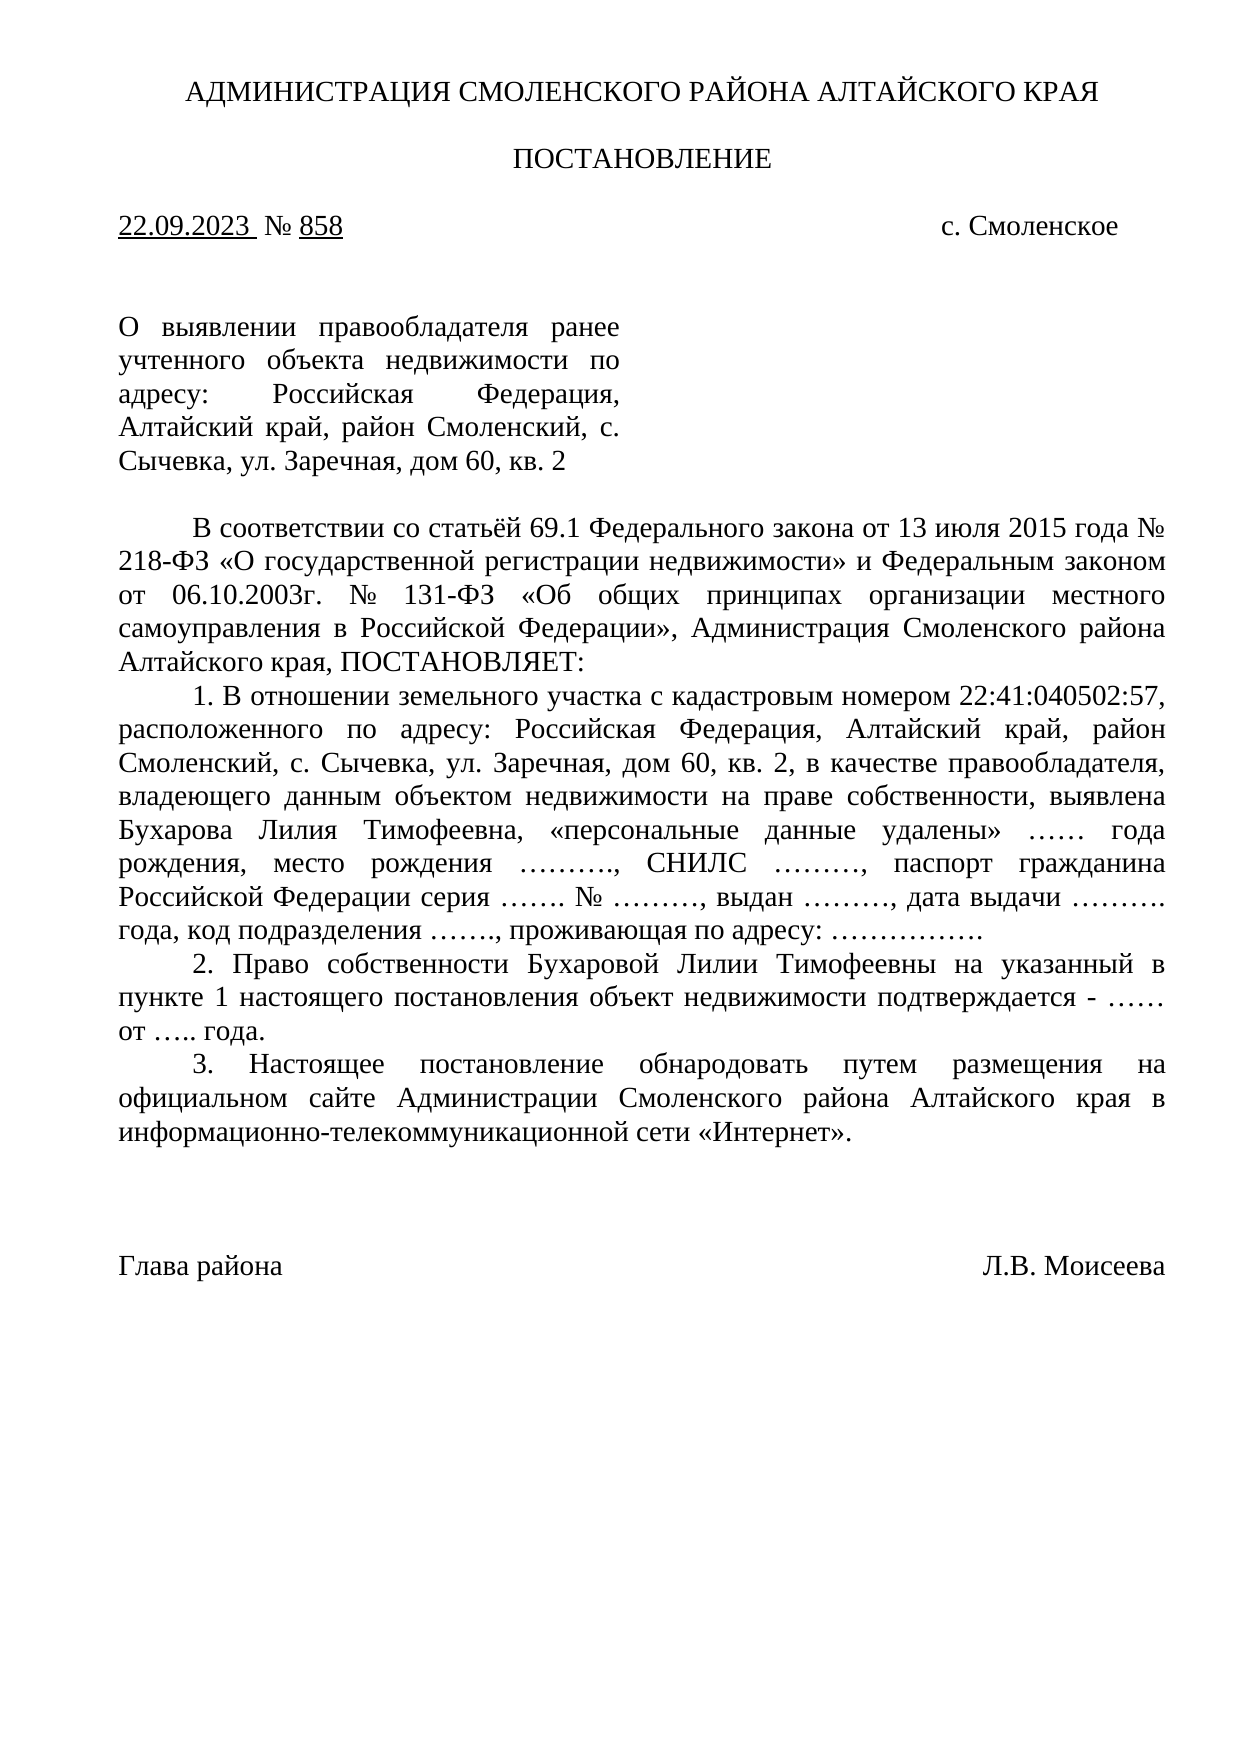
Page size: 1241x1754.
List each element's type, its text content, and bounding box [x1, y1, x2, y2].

text 3. Настоящее постановление обнародовать путем размещения на официальном сайте Администрации Смоленского района Алтайского края в информационно-телекоммуникационной сети «Интернет». [118, 1047, 1167, 1147]
text В соответствии со статьёй 69.1 Федерального закона от 13 июля 2015 года № 218-ФЗ «О государственной регистрации недвижимости» и Федеральным законом от 06.10.2003г. № 131-ФЗ «Об общих принципах организации местного самоуправления в Российской Федерации», Администрация Смоленского района Алтайского края, ПОСТАНОВЛЯЕТ: [118, 510, 1167, 678]
text ПОСТАНОВЛЕНИЕ [148, 141, 1137, 174]
text О выявлении правообладателя ранее учтенного объекта недвижимости по адресу: Российская Федерация, Алтайский край, район Смоленский, с. Сычевка, ул. Заречная, дом 60, кв. 2 [118, 309, 620, 476]
text АДМИНИСТРАЦИЯ СМОЛЕНСКОГО РАЙОНА АЛТАЙСКОГО КРАЯ [118, 74, 1167, 107]
text 22.09.2023 № 858 с. Смоленское [118, 208, 1167, 242]
text 2. Право собственности Бухаровой Лилии Тимофеевны на указанный в пункте 1 настоящего постановления объект недвижимости подтверждается - …… от ….. года. [118, 946, 1167, 1047]
text 1. В отношении земельного участка с кадастровым номером 22:41:040502:57, расположенного по адресу: Российская Федерация, Алтайский край, район Смоленский, с. Сычевка, ул. Заречная, дом 60, кв. 2, в качестве правообладателя, владеющего данным объектом недвижимости на праве собственности, выявлена Бухарова Лилия Тимофеевна, «персональные данные удалены» …… года рождения, место рождения ………., СНИЛС ………, паспорт гражданина Российской Федерации серия ……. № ………, выдан ………, дата выдачи ………. года, код подразделения ……., проживающая по адресу: ……………. [118, 678, 1167, 946]
text Глава района Л.В. Моисеева [118, 1248, 1167, 1281]
